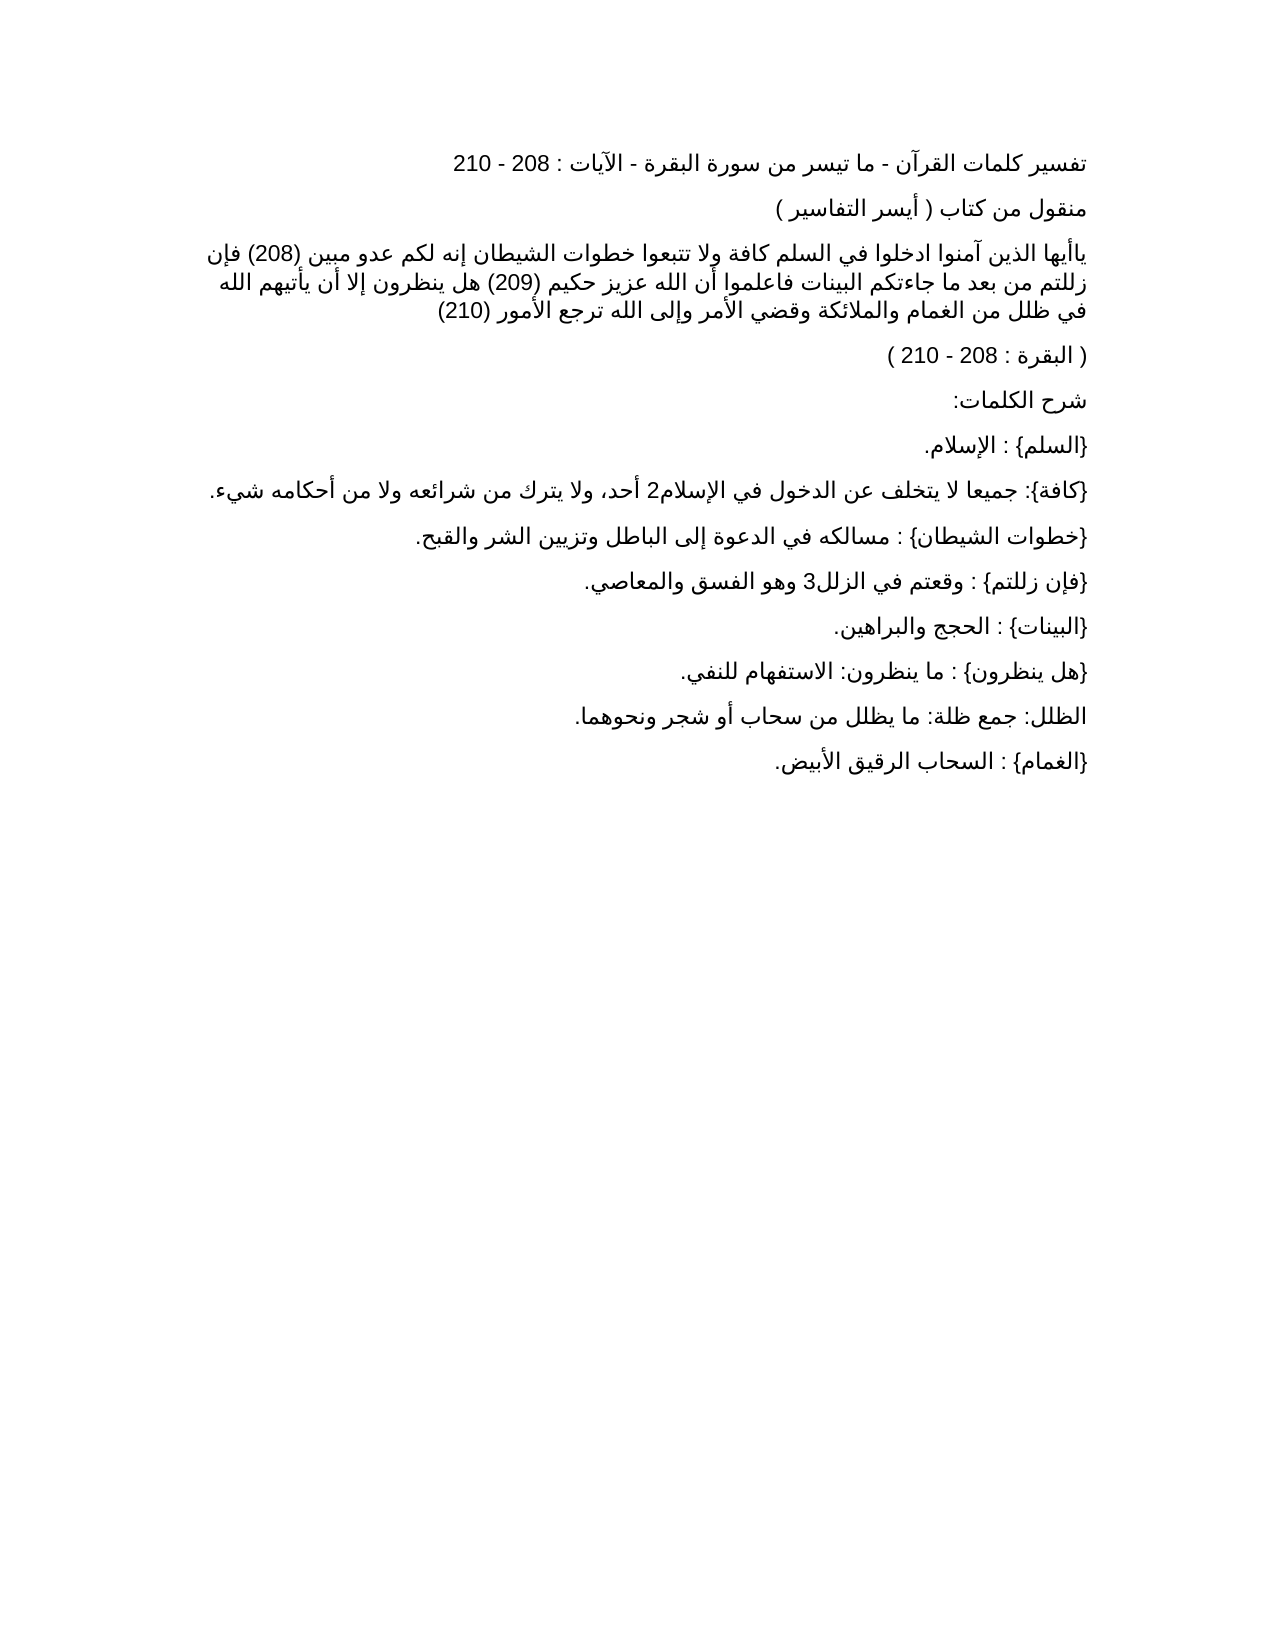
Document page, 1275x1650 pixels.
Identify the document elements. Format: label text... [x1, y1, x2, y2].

text الظلل: جمع ظلة: ما يظلل من سحاب أو شجر ونحوهما. [187, 703, 1087, 729]
text {البينات} : الحجج والبراهين. [187, 613, 1087, 639]
text {الغمام} : السحاب الرقيق الأبيض. [187, 748, 1087, 774]
text تفسير كلمات القرآن - ما تيسر من سورة البقرة - الآيات : 208 - 210 [187, 150, 1087, 176]
text منقول من كتاب ( أيسر التفاسير ) [187, 195, 1087, 221]
text شرح الكلمات: [187, 387, 1087, 414]
text ( البقرة : 208 - 210 ) [187, 342, 1087, 368]
text {خطوات الشيطان} : مسالكه في الدعوة إلى الباطل وتزيين الشر والقبح. [187, 523, 1087, 549]
text {هل ينظرون} : ما ينظرون: الاستفهام للنفي. [187, 658, 1087, 684]
text {السلم} : الإسلام. [187, 432, 1087, 459]
text ياأيها الذين آمنوا ادخلوا في السلم كافة ولا تتبعوا خطوات الشيطان إنه لكم عدو مبين (208) فإن زللتم من بعد ما جاءتكم البينات فاعلموا أن الله عزيز حكيم (209) هل ينظرون إلا أن يأتيهم الله في ظلل من الغمام والملائكة وقضي الأمر وإلى الله ترجع الأمور (210) [187, 240, 1087, 323]
text {فإن زللتم} : وقعتم في الزلل3 وهو الفسق والمعاصي. [187, 568, 1087, 594]
text {كافة}: جميعا لا يتخلف عن الدخول في الإسلام2 أحد، ولا يترك من شرائعه ولا من أحكامه شيء. [187, 477, 1087, 504]
